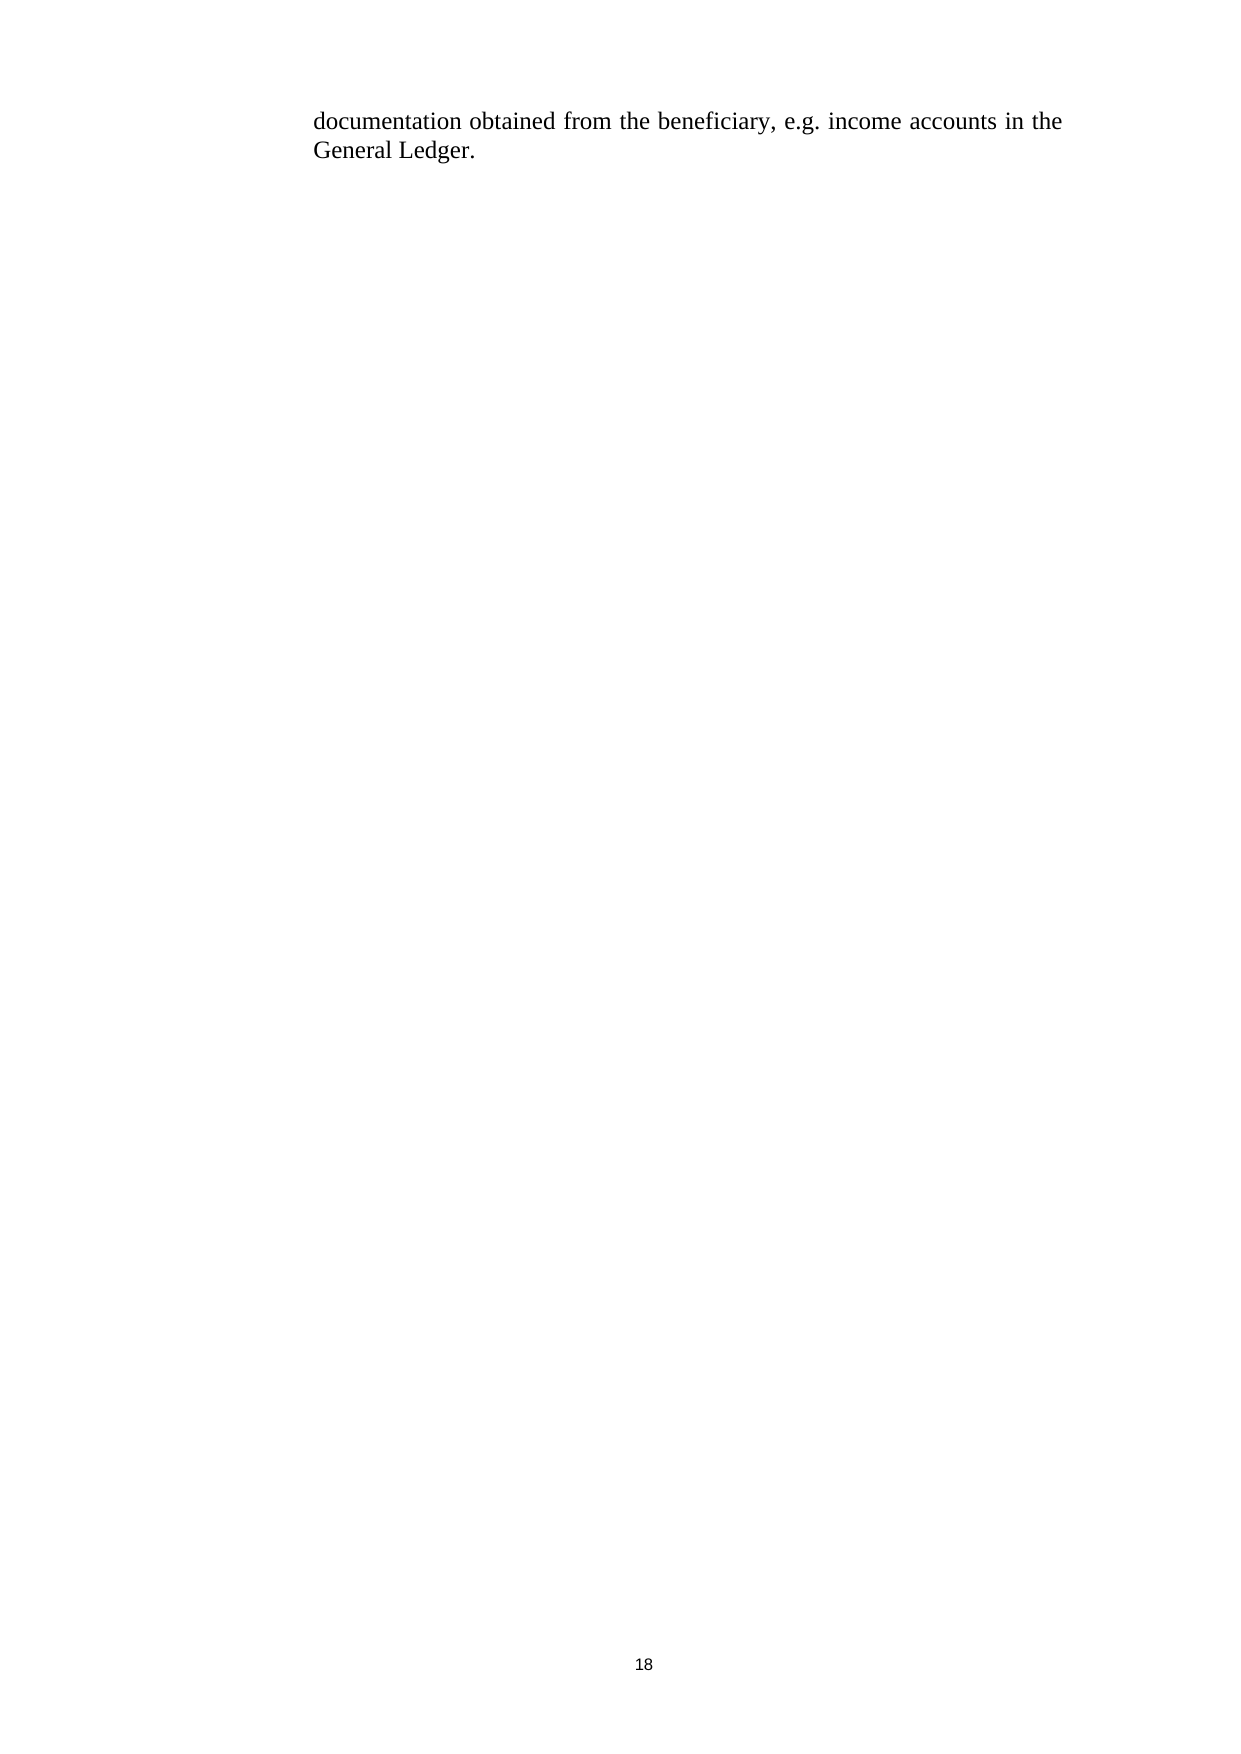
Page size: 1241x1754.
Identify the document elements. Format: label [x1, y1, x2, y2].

list [313, 106, 1063, 164]
